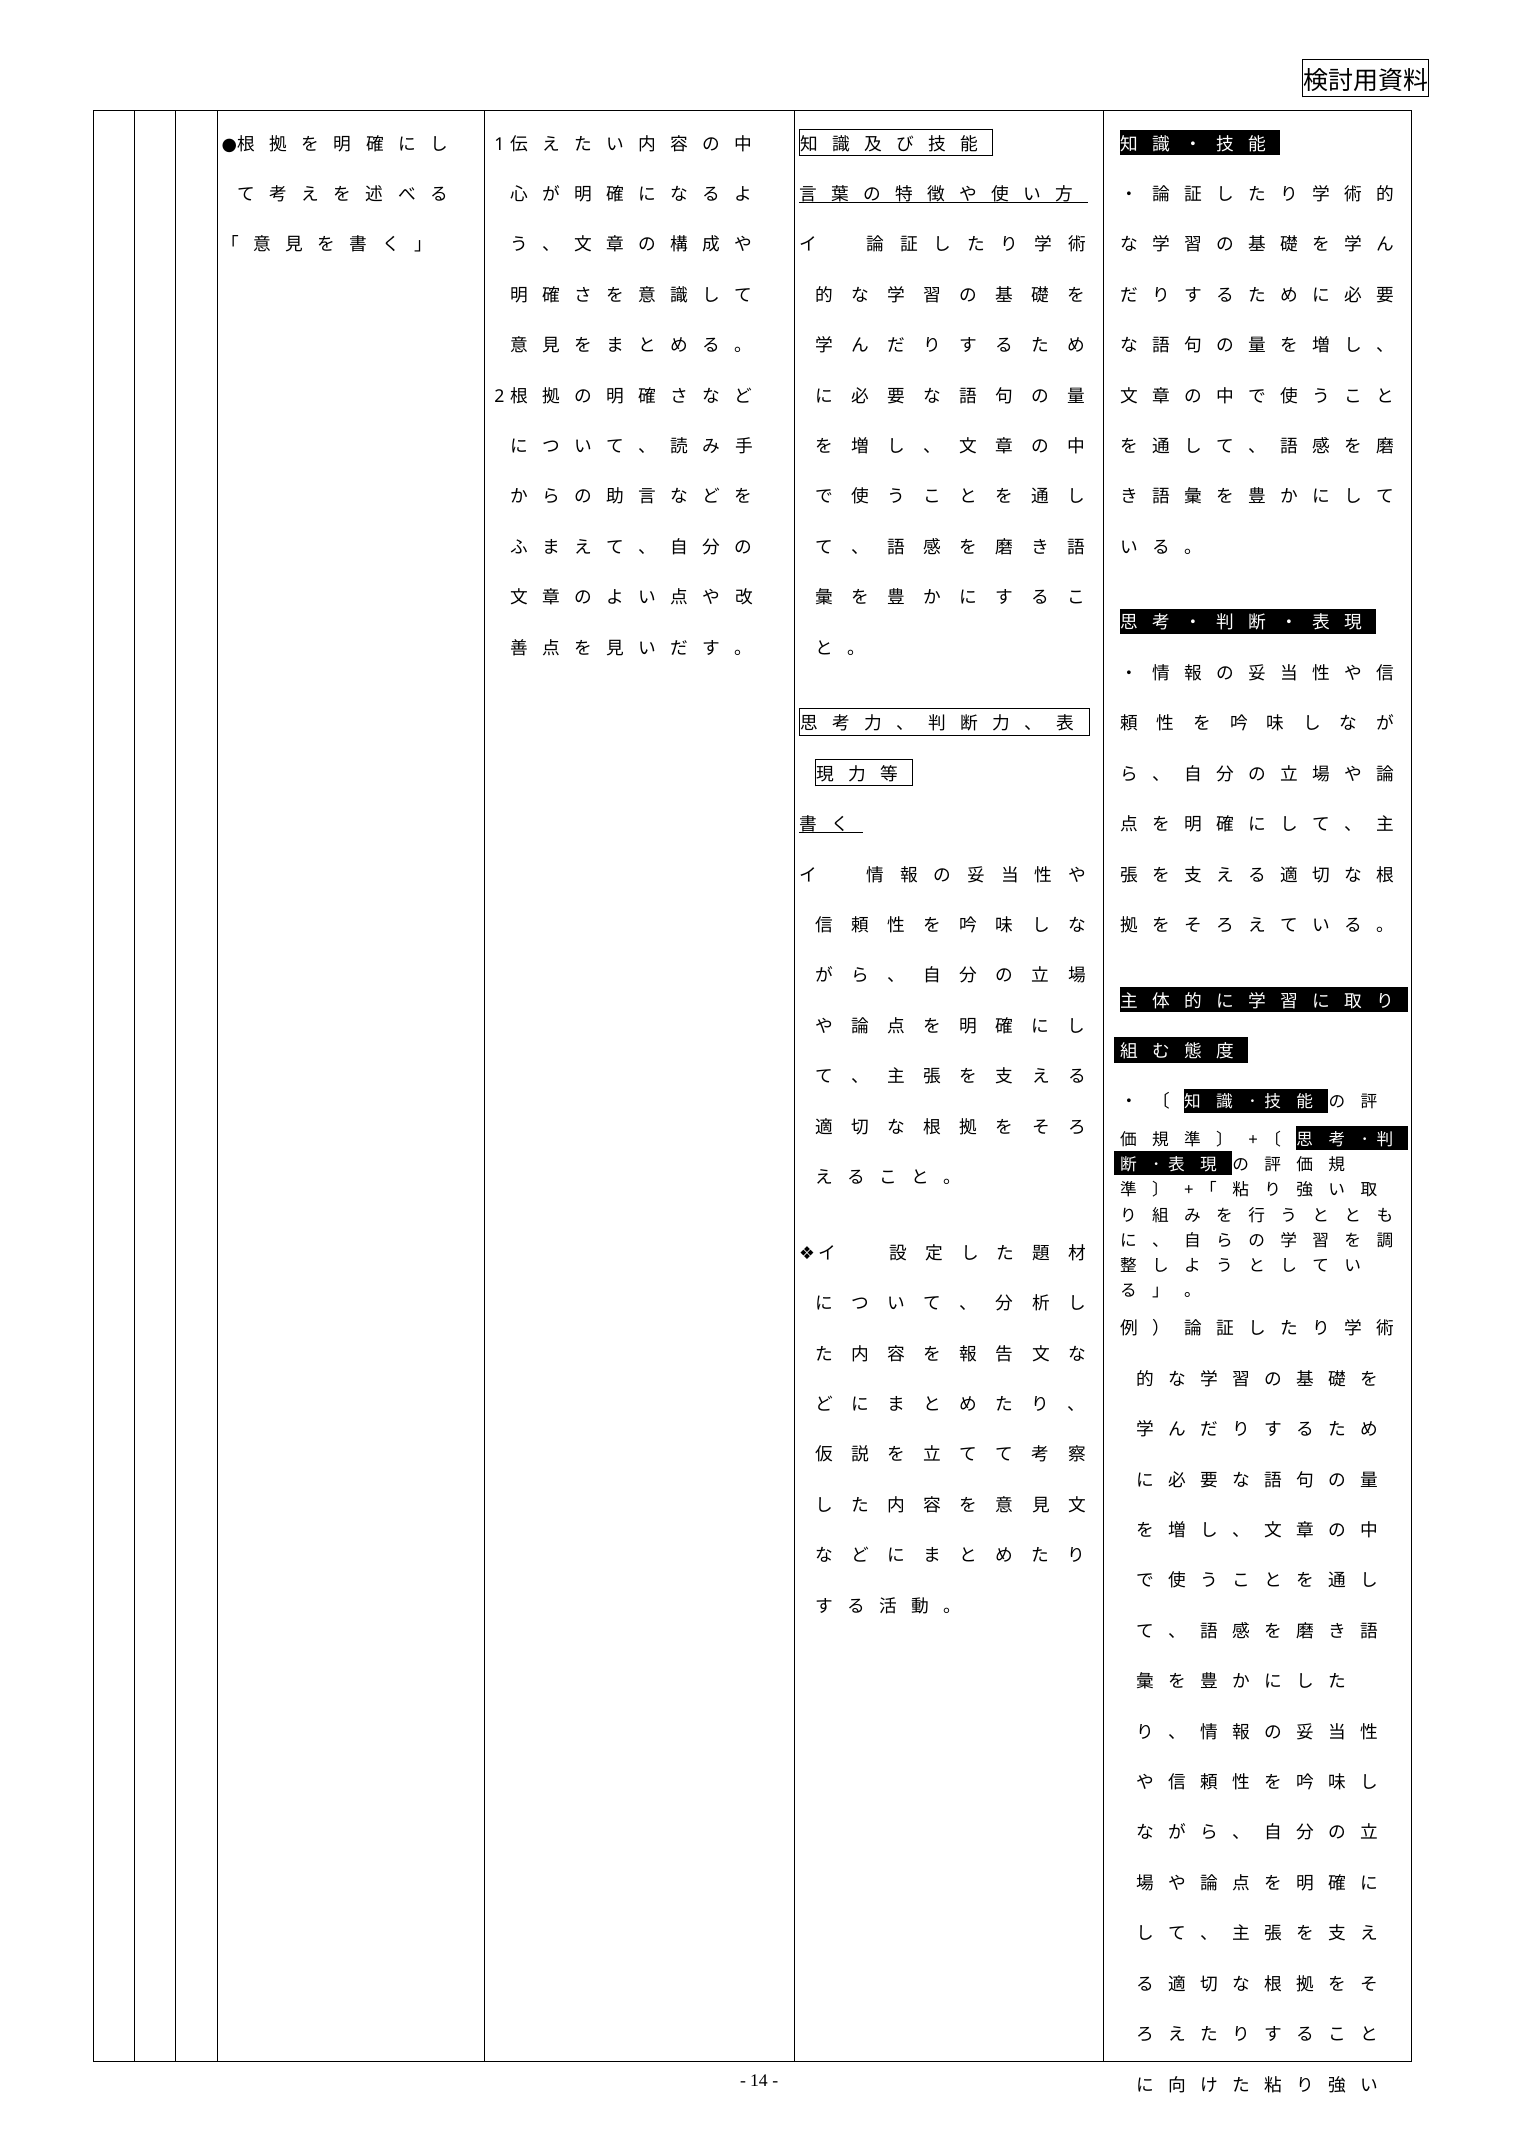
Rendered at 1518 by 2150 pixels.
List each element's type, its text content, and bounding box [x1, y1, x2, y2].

table_cell 知識・技能 ・論証したり学術的な学習の基礎を学んだりするために必要な語句の量を増し、文章の中で使うことを通して、語感を磨き語彙を豊かにしている。 思考・判断・表現 ・情報の妥当性や信頼性を吟味しながら、自分の立場や論点を明確にして、主張を支える適切な根拠をそろえている。 主体的に学習に取り組む態度 ・〔知識･技能の評価規準〕+〔思考･判断･表現の評価規準〕+「粘り強い取り組みを行うとともに、自らの学習を調整しようとしている」。 例）論証したり学術的な学習の基礎を学んだりするために必要な語句の量を増し、文章の中で使うことを通して、語感を磨き語彙を豊かにしたり、情報の妥当性や信頼性を吟味しながら、自分の立場や論点を明確にして、主張を支える適切な根拠をそろえたりすることに向けた粘り強い取り組みを行うとともに、自らの学習を調整しようとしている。 ※知識及び技能(1)イ、書く(1)イ、の場合 [1104, 111, 1411, 2061]
table_cell ４ [176, 111, 217, 2061]
table_cell 1 伝えたい内容の中心が明確になるよう、文章の構成や明確さを意識して意見をまとめる。 2 根拠の明確さなどについて、読み手からの助言などをふまえて、自分の文章のよい点や改善点を見いだす。 [485, 111, 794, 2061]
table_cell 知識及び技能 言葉の特徴や使い方 イ 論証したり学術的な学習の基礎を学んだりするために必要な語句の量を増し、文章の中で使うことを通して、語感を磨き語彙を豊かにすること。 思考力、判断力、表現力等 書く イ 情報の妥当性や信頼性を吟味しながら、自分の立場や論点を明確にして、主張を支える適切な根拠をそろえること。 ❖イ 設定した題材について、分析した内容を報告文などにまとめたり、仮説を立てて考察した内容を意見文などにまとめたりする活動。 [795, 111, 1103, 2061]
table_cell ●根拠を明確にして考えを述べる 「意見を書く」 [218, 111, 484, 2061]
